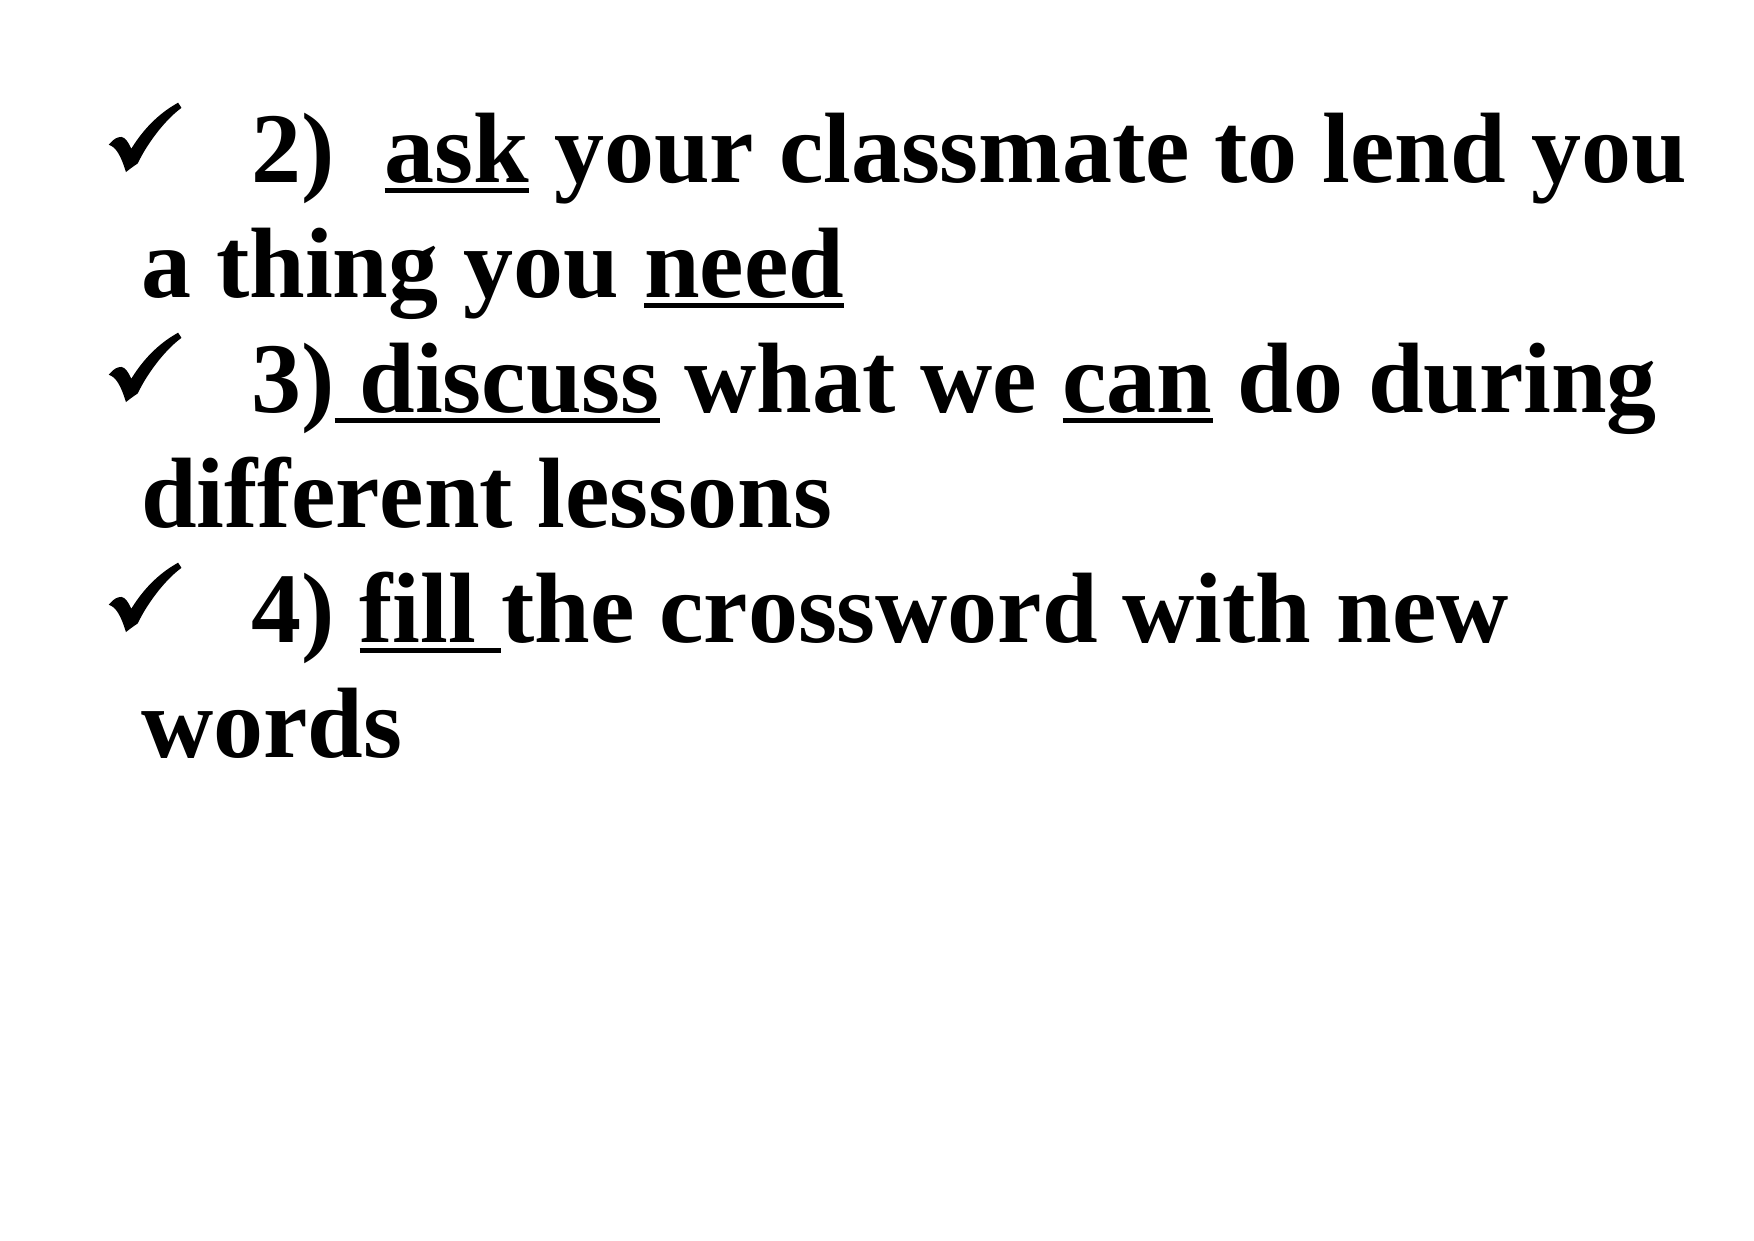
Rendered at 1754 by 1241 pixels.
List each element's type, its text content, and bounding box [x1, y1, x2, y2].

list 4) fill the crossword with new words [103, 549, 1713, 779]
list 3) discuss what we can do during different lessons [103, 319, 1713, 549]
list 2) ask your classmate to lend you a thing you need [103, 89, 1713, 319]
